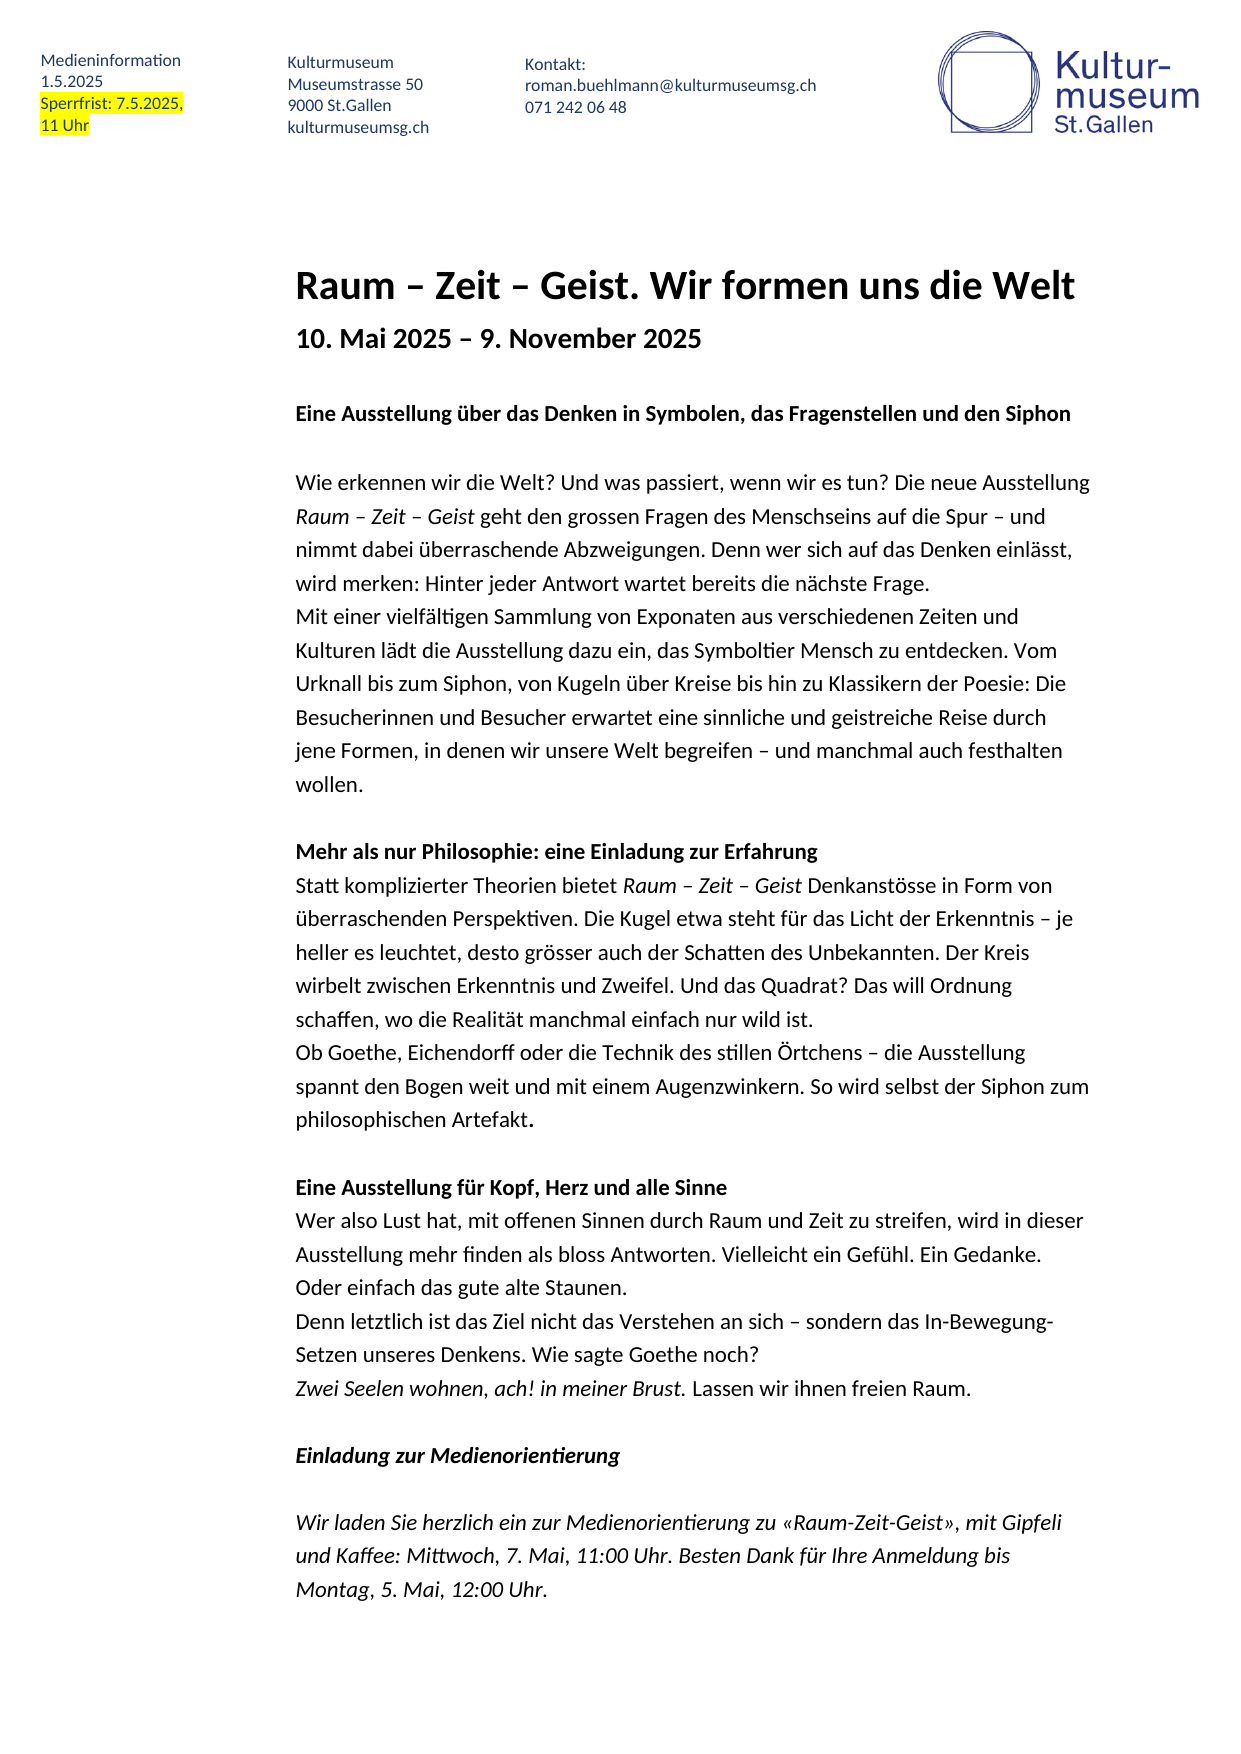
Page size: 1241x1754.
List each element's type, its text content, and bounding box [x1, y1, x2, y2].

text Wir laden Sie herzlich ein zur Medienorientierung zu «Raum-Zeit-Geist», mit Gipfeli und Kaffee: Mittwoch, 7. Mai, 11:00 Uhr. Besten Dank für Ihre Anmeldung bis Montag, 5. Mai, 12:00 Uhr. [295, 1508, 1093, 1603]
text Raum – Zeit – Geist. Wir formen uns die Welt [295, 259, 1093, 310]
text 10. Mai 2025 – 9. November 2025 [295, 320, 1093, 356]
text Ob Goethe, Eichendorff oder die Technik des stillen Örtchens – die Ausstellung spannt den Bogen weit und mit einem Augenzwinkern. So wird selbst der Siphon zum philosophischen Artefakt. [295, 1038, 1093, 1133]
text Mit einer vielfältigen Sammlung von Exponaten aus verschiedenen Zeiten und Kulturen lädt die Ausstellung dazu ein, das Symboltier Mensch zu entdecken. Vom Urknall bis zum Siphon, von Kugeln über Kreise bis hin zu Klassikern der Poesie: Die Besucherinnen und Besucher erwartet eine sinnliche und geistreiche Reise durch jene Formen, in denen wir unsere Welt begreifen – und manchmal auch festhalten wollen. [295, 602, 1093, 798]
text Wie erkennen wir die Welt? Und was passiert, wenn wir es tun? Die neue Ausstellung Raum – Zeit – Geist geht den grossen Fragen des Menschseins auf die Spur – und nimmt dabei überraschende Abzweigungen. Denn wer sich auf das Denken einlässt, wird merken: Hinter jeder Antwort wartet bereits die nächste Frage. [295, 468, 1093, 597]
text Denn letztlich ist das Ziel nicht das Verstehen an sich – sondern das In-Bewegung-Setzen unseres Denkens. Wie sagte Goethe noch? Zwei Seelen wohnen, ach! in meiner Brust. Lassen wir ihnen freien Raum. [295, 1307, 1093, 1402]
text Mehr als nur Philosophie: eine Einladung zur Erfahrung Statt komplizierter Theorien bietet Raum – Zeit – Geist Denkanstösse in Form von überraschenden Perspektiven. Die Kugel etwa steht für das Licht der Erkenntnis – je heller es leuchtet, desto grösser auch der Schatten des Unbekannten. Der Kreis wirbelt zwischen Erkenntnis und Zweifel. Und das Quadrat? Das will Ordnung schaffen, wo die Realität manchmal einfach nur wild ist. [295, 837, 1093, 1033]
text Eine Ausstellung für Kopf, Herz und alle Sinne Wer also Lust hat, mit offenen Sinnen durch Raum und Zeit zu streifen, wird in dieser Ausstellung mehr finden als bloss Antworten. Vielleicht ein Gefühl. Ein Gedanke. Oder einfach das gute alte Staunen. [295, 1173, 1093, 1301]
text Eine Ausstellung über das Denken in Symbolen, das Fragenstellen und den Siphon [295, 399, 1093, 428]
text Einladung zur Medienorientierung [295, 1441, 1093, 1469]
picture [937, 31, 1207, 134]
